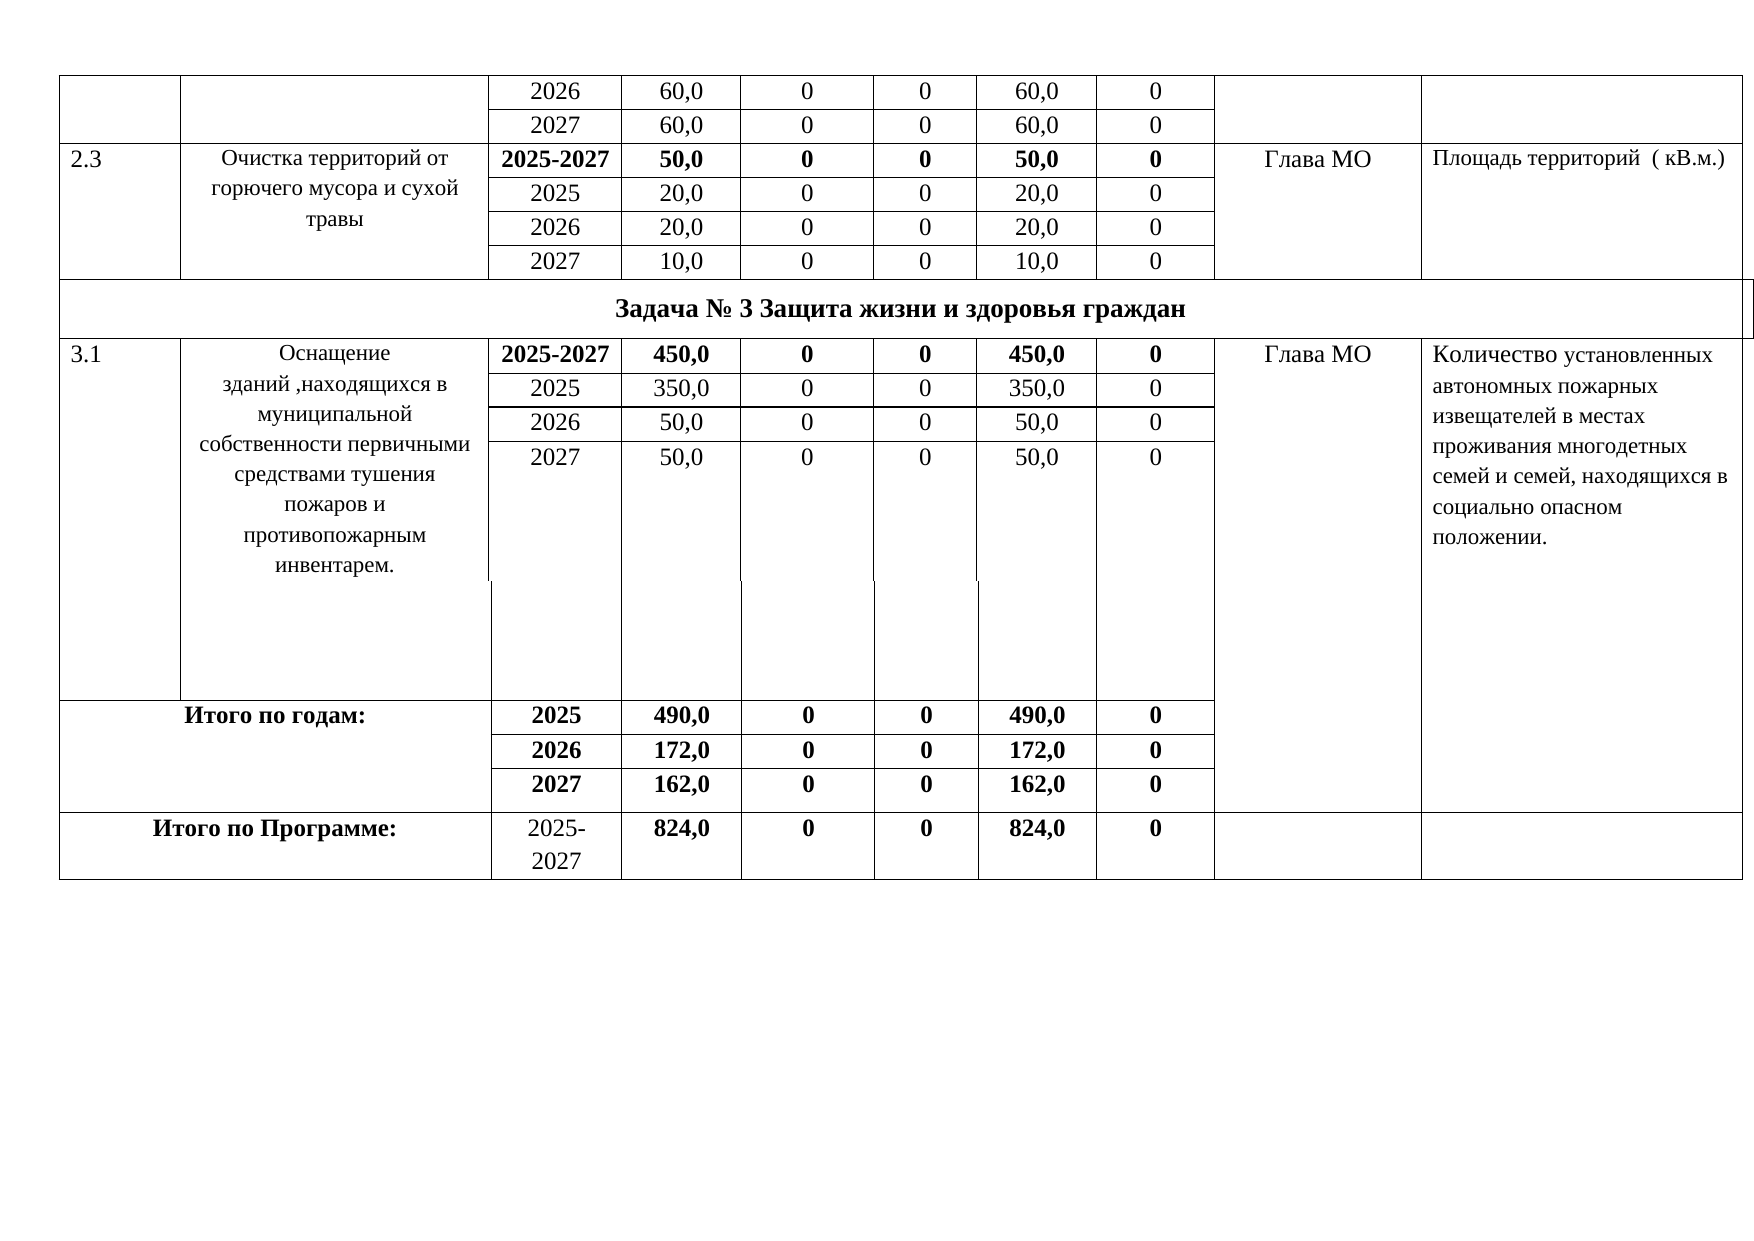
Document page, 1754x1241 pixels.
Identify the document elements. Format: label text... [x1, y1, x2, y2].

table_cell 0 [741, 144, 873, 177]
table_cell 0 [742, 813, 874, 879]
table_cell Задача № 3 Защита жизни и здоровья граждан [60, 280, 1742, 338]
table_cell 60,0 [622, 110, 740, 143]
table_cell 2026 [489, 408, 621, 441]
table_cell Очистка территорий от горючего мусора и сухой травы [181, 144, 488, 279]
table_cell 20,0 [622, 178, 740, 211]
table_cell 20,0 [622, 212, 740, 245]
table_cell 60,0 [977, 110, 1096, 143]
table_cell 824,0 [979, 813, 1096, 879]
table_cell 0 [1097, 701, 1214, 734]
table_cell 2027 [492, 769, 621, 812]
table_cell 0 [1097, 813, 1214, 879]
table_cell 824,0 [622, 813, 741, 879]
table_cell Глава МО [1215, 339, 1421, 812]
table_cell 2026 [489, 76, 621, 109]
table_cell 0 [875, 701, 978, 734]
table_cell 50,0 [622, 408, 740, 441]
table_cell 450,0 [977, 339, 1096, 372]
table_cell 490,0 [622, 701, 741, 734]
table_cell Глава МО [1215, 144, 1421, 279]
table_cell 60,0 [977, 76, 1096, 109]
table_cell 0 [1097, 769, 1214, 812]
table_cell 0 [1097, 212, 1214, 245]
table_cell [1422, 813, 1742, 879]
table_cell 0 [1097, 246, 1214, 279]
table_cell 0 [874, 76, 976, 109]
table_cell 2025 [489, 374, 621, 406]
table_cell 3.1 [60, 339, 180, 699]
table_cell 0 [741, 110, 873, 143]
table_cell Площадь территорий ( кВ.м.) [1422, 144, 1742, 279]
table_cell Итого по годам: [60, 701, 491, 812]
table_cell 0 [874, 110, 976, 143]
table_cell [181, 581, 491, 699]
table_cell 162,0 [979, 769, 1096, 812]
table_cell 50,0 [977, 144, 1096, 177]
table_cell 0 [1097, 339, 1214, 372]
table_cell 0 [1097, 76, 1214, 109]
table_cell 0 [874, 442, 976, 581]
table_cell 10,0 [622, 246, 740, 279]
table_cell 2025-2027 [492, 813, 621, 879]
table_cell 0 [741, 374, 873, 406]
table_cell 0 [742, 769, 874, 812]
table_cell [492, 581, 621, 699]
table_cell [622, 581, 741, 699]
table_cell 0 [874, 374, 976, 406]
table_cell 172,0 [979, 735, 1096, 768]
table_cell 2025 [492, 701, 621, 734]
table_cell 0 [874, 178, 976, 211]
table_cell 0 [741, 76, 873, 109]
table_cell 0 [1097, 144, 1214, 177]
table_cell Итого по Программе: [60, 813, 491, 879]
table_cell [979, 581, 1096, 699]
table_cell 0 [875, 813, 978, 879]
table_cell 350,0 [977, 374, 1096, 406]
table_cell 2025-2027 [489, 144, 621, 177]
table_cell 0 [1097, 735, 1214, 768]
table_cell 0 [874, 246, 976, 279]
table_cell 0 [741, 246, 873, 279]
table_cell 50,0 [622, 144, 740, 177]
table_cell 0 [874, 339, 976, 372]
table_cell 0 [741, 408, 873, 441]
table_cell 0 [874, 212, 976, 245]
table_cell Оснащение зданий ,находящихся в муниципальной собственности первичными средствами тушения пожаров и противопожарным инвентарем. [181, 339, 488, 581]
table_cell 0 [742, 735, 874, 768]
table_cell 2.3 [60, 144, 180, 279]
table_cell 0 [874, 408, 976, 441]
table_cell [742, 581, 874, 699]
table_cell 0 [1097, 374, 1214, 406]
table_cell 20,0 [977, 178, 1096, 211]
table_cell 0 [741, 212, 873, 245]
table_cell 450,0 [622, 339, 740, 372]
table_cell 0 [742, 701, 874, 734]
table_cell 0 [1097, 442, 1214, 581]
table_cell 2025-2027 [489, 339, 621, 372]
table_cell 0 [741, 178, 873, 211]
table_cell 0 [741, 442, 873, 581]
table_cell 0 [1097, 178, 1214, 211]
table_cell 0 [741, 339, 873, 372]
table_cell 60,0 [622, 76, 740, 109]
table_cell 50,0 [977, 442, 1096, 581]
table_cell 50,0 [977, 408, 1096, 441]
table_cell 2027 [489, 442, 621, 581]
table_cell 0 [875, 769, 978, 812]
table_cell 350,0 [622, 374, 740, 406]
table_cell 2026 [489, 212, 621, 245]
table_cell [1743, 280, 1753, 338]
table_cell 2027 [489, 246, 621, 279]
table_cell 10,0 [977, 246, 1096, 279]
table_cell 0 [874, 144, 976, 177]
table_cell 2026 [492, 735, 621, 768]
table_cell 162,0 [622, 769, 741, 812]
table_cell Количество установленных автономных пожарных извещателей в местах проживания многодетных семей и семей, находящихся в социально опасном положении. [1422, 339, 1742, 812]
table_cell 490,0 [979, 701, 1096, 734]
table_cell 50,0 [622, 442, 740, 581]
table_cell [875, 581, 978, 699]
table_cell 0 [875, 735, 978, 768]
table_cell 172,0 [622, 735, 741, 768]
table_cell [1097, 581, 1214, 699]
table_cell 2027 [489, 110, 621, 143]
table_cell [1215, 813, 1421, 879]
table_cell 0 [1097, 110, 1214, 143]
table_cell 2025 [489, 178, 621, 211]
table_cell 20,0 [977, 212, 1096, 245]
table_cell 0 [1097, 408, 1214, 441]
